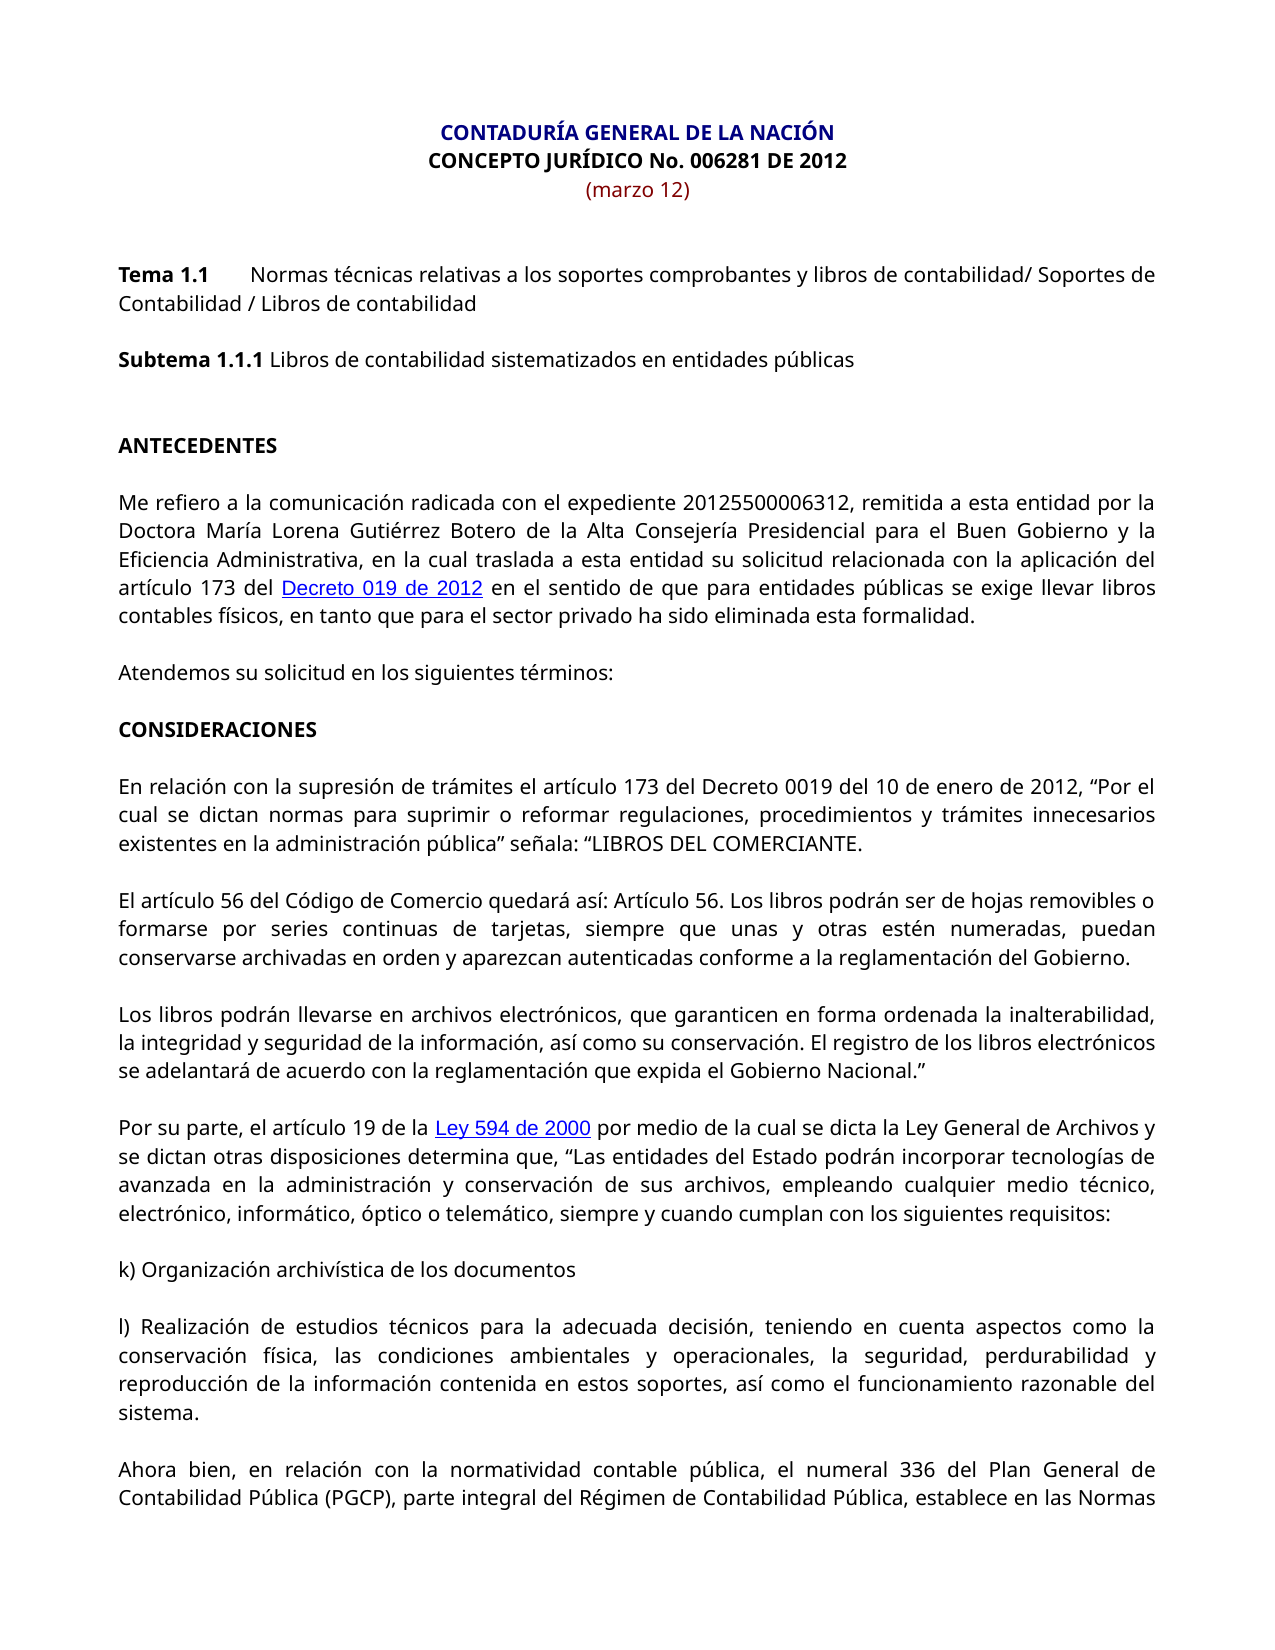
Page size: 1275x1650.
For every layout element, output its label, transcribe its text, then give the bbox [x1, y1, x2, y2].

text CONSIDERACIONES [118, 715, 1157, 744]
text Los libros podrán llevarse en archivos electrónicos, que garanticen en forma ordenada la inalterabilidad, la integridad y seguridad de la información, así como su conservación. El registro de los libros electrónicos se adelantará de acuerdo con la reglamentación que expida el Gobierno Nacional.” [118, 1000, 1157, 1085]
text k) Organización archivística de los documentos [118, 1256, 1157, 1284]
text Subtema 1.1.1 Libros de contabilidad sistematizados en entidades públicas [118, 346, 1157, 374]
text CONTADURÍA GENERAL DE LA NACIÓN [118, 118, 1157, 147]
text (marzo 12) [118, 175, 1157, 203]
text Me refiero a la comunicación radicada con el expediente 20125500006312, remitida a esta entidad por la Doctora María Lorena Gutiérrez Botero de la Alta Consejería Presidencial para el Buen Gobierno y la Eficiencia Administrativa, en la cual traslada a esta entidad su solicitud relacionada con la aplicación del artículo 173 del Decreto 019 de 2012 en el sentido de que para entidades públicas se exige llevar libros contables físicos, en tanto que para el sector privado ha sido eliminada esta formalidad. [118, 488, 1157, 630]
text ANTECEDENTES [118, 431, 1157, 459]
text l) Realización de estudios técnicos para la adecuada decisión, teniendo en cuenta aspectos como la conservación física, las condiciones ambientales y operacionales, la seguridad, perdurabilidad y reproducción de la información contenida en estos soportes, así como el funcionamiento razonable del sistema. [118, 1312, 1157, 1426]
text En relación con la supresión de trámites el artículo 173 del Decreto 0019 del 10 de enero de 2012, “Por el cual se dictan normas para suprimir o reformar regulaciones, procedimientos y trámites innecesarios existentes en la administración pública” señala: “LIBROS DEL COMERCIANTE. [118, 772, 1157, 857]
text Tema 1.1 Normas técnicas relativas a los soportes comprobantes y libros de contabilidad/ Soportes de Contabilidad / Libros de contabilidad [118, 260, 1157, 317]
text Atendemos su solicitud en los siguientes términos: [118, 658, 1157, 687]
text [118, 1455, 1157, 1512]
text CONCEPTO JURÍDICO No. 006281 DE 2012 [118, 147, 1157, 175]
text Por su parte, el artículo 19 de la Ley 594 de 2000 por medio de la cual se dicta la Ley General de Archivos y se dictan otras disposiciones determina que, “Las entidades del Estado podrán incorporar tecnologías de avanzada en la administración y conservación de sus archivos, empleando cualquier medio técnico, electrónico, informático, óptico o telemático, siempre y cuando cumplan con los siguientes requisitos: [118, 1113, 1157, 1227]
text El artículo 56 del Código de Comercio quedará así: Artículo 56. Los libros podrán ser de hojas removibles o formarse por series continuas de tarjetas, siempre que unas y otras estén numeradas, puedan conservarse archivadas en orden y aparezcan autenticadas conforme a la reglamentación del Gobierno. [118, 886, 1157, 971]
